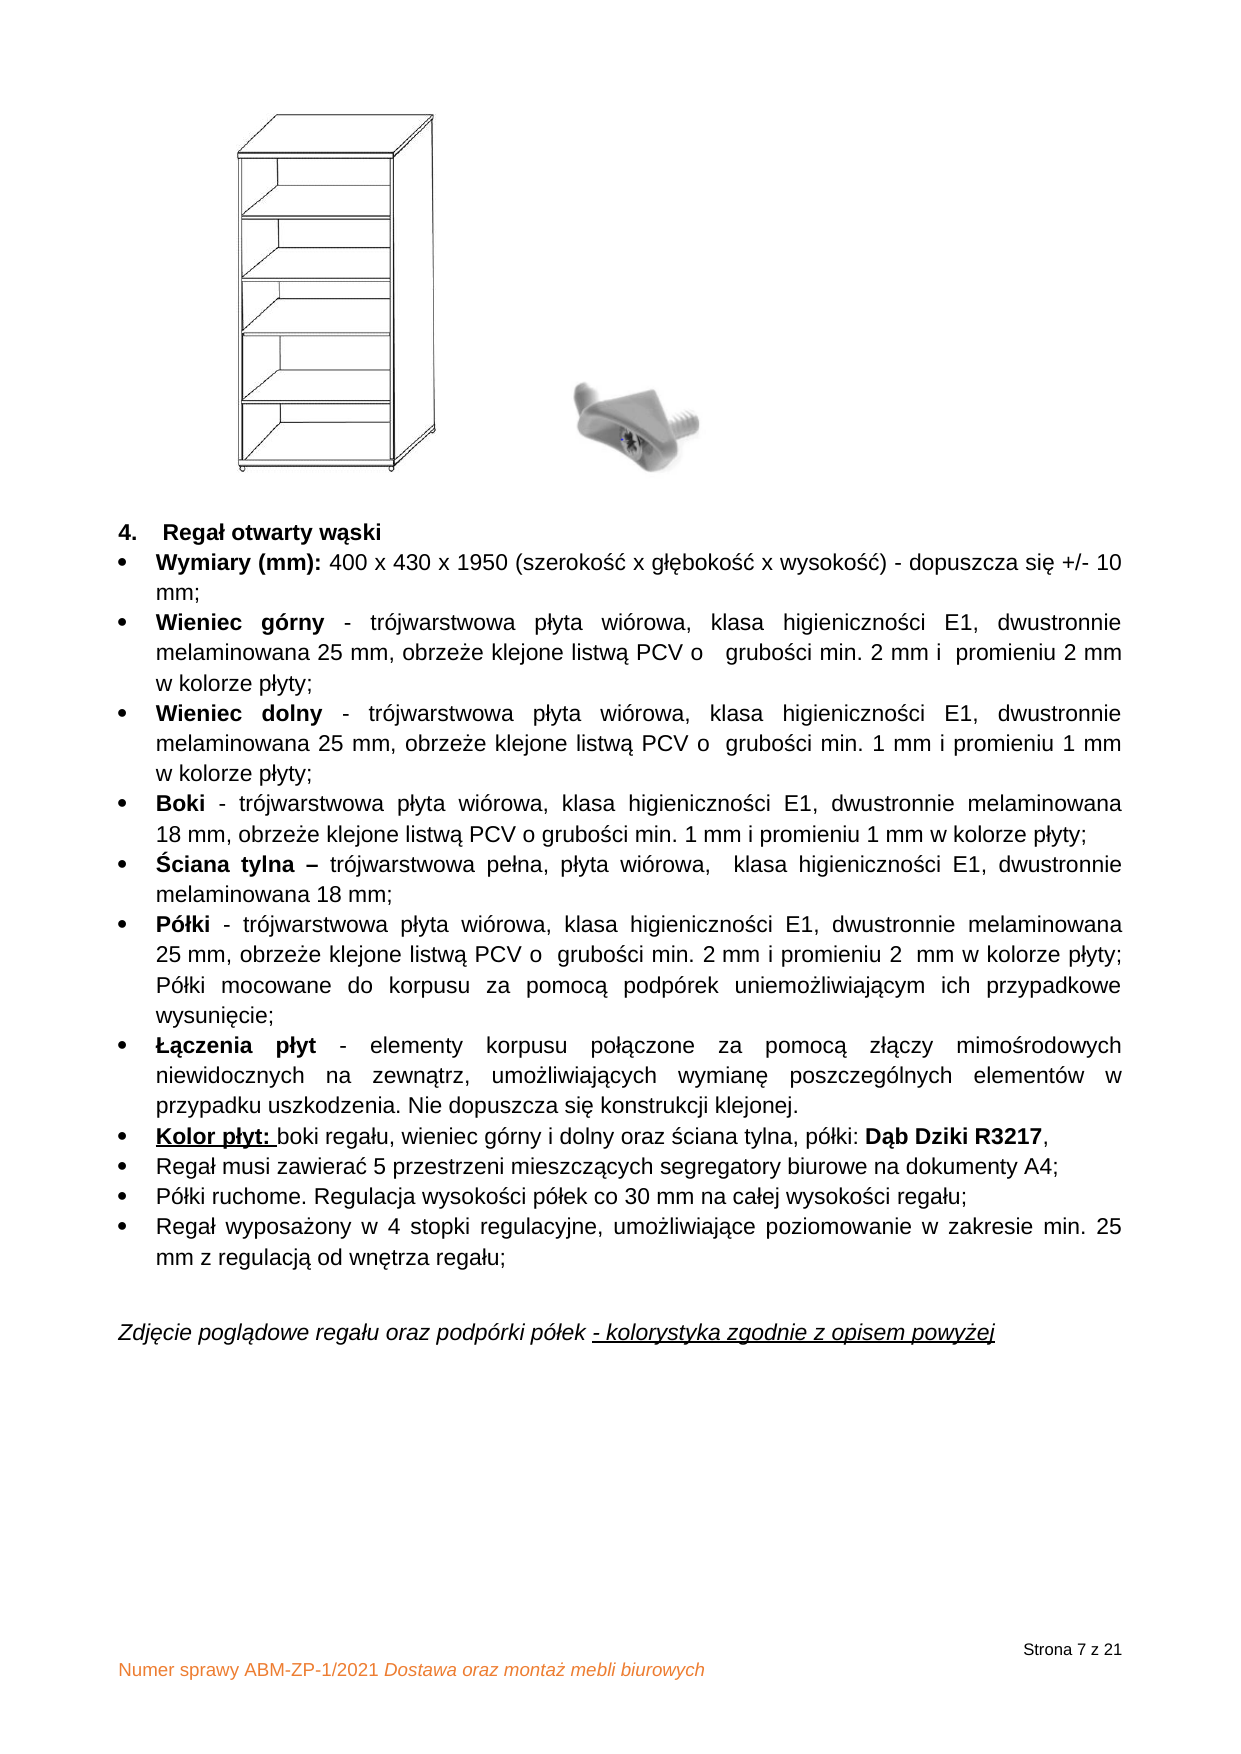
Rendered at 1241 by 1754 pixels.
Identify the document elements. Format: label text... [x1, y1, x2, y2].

list Boki - trójwarstwowa płyta wiórowa, klasa higieniczności E1, dwustronnie melaminowana 18 mm, obrzeże klejone listwą PCV o grubości min. 1 mm i promieniu 1 mm w kolorze płyty; [118, 790, 1122, 847]
list Półki ruchome. Regulacja wysokości półek co 30 mm na całej wysokości regału; [118, 1183, 1122, 1209]
list Ściana tylna – trójwarstwowa pełna, płyta wiórowa, klasa higieniczności E1, dwustronnie melaminowana 18 mm; [118, 851, 1122, 907]
list Regał otwarty wąski [118, 518, 1122, 545]
list Półki - trójwarstwowa płyta wiórowa, klasa higieniczności E1, dwustronnie melaminowana 25 mm, obrzeże klejone listwą PCV o grubości min. 2 mm i promieniu 2 mm w kolorze płyty; Półki mocowane do korpusu za pomocą podpórek uniemożliwiającym ich przypadkowe wysunięcie; [118, 911, 1122, 1028]
list Kolor płyt: boki regału, wieniec górny i dolny oraz ściana tylna, półki: Dąb Dziki R3217, [118, 1123, 1122, 1149]
list Regał wyposażony w 4 stopki regulacyjne, umożliwiające poziomowanie w zakresie min. 25 mm z regulacją od wnętrza regału; [118, 1213, 1122, 1270]
picture [156, 75, 500, 485]
text Zdjęcie poglądowe regału oraz podpórki półek - kolorystyka zgodnie z opisem powyżej [118, 1319, 1122, 1345]
list Wieniec górny - trójwarstwowa płyta wiórowa, klasa higieniczności E1, dwustronnie melaminowana 25 mm, obrzeże klejone listwą PCV o grubości min. 2 mm i promieniu 2 mm w kolorze płyty; [118, 609, 1122, 696]
list Wieniec dolny - trójwarstwowa płyta wiórowa, klasa higieniczności E1, dwustronnie melaminowana 25 mm, obrzeże klejone listwą PCV o grubości min. 1 mm i promieniu 1 mm w kolorze płyty; [118, 700, 1122, 786]
list Wymiary (mm): 400 x 430 x 1950 (szerokość x głębokość x wysokość) - dopuszcza się +/- 10 mm; [118, 549, 1122, 605]
picture [570, 364, 709, 485]
list Regał musi zawierać 5 przestrzeni mieszczących segregatory biurowe na dokumenty A4; [118, 1153, 1122, 1179]
list Łączenia płyt - elementy korpusu połączone za pomocą złączy mimośrodowych niewidocznych na zewnątrz, umożliwiających wymianę poszczególnych elementów w przypadku uszkodzenia. Nie dopuszcza się konstrukcji klejonej. [118, 1032, 1122, 1119]
